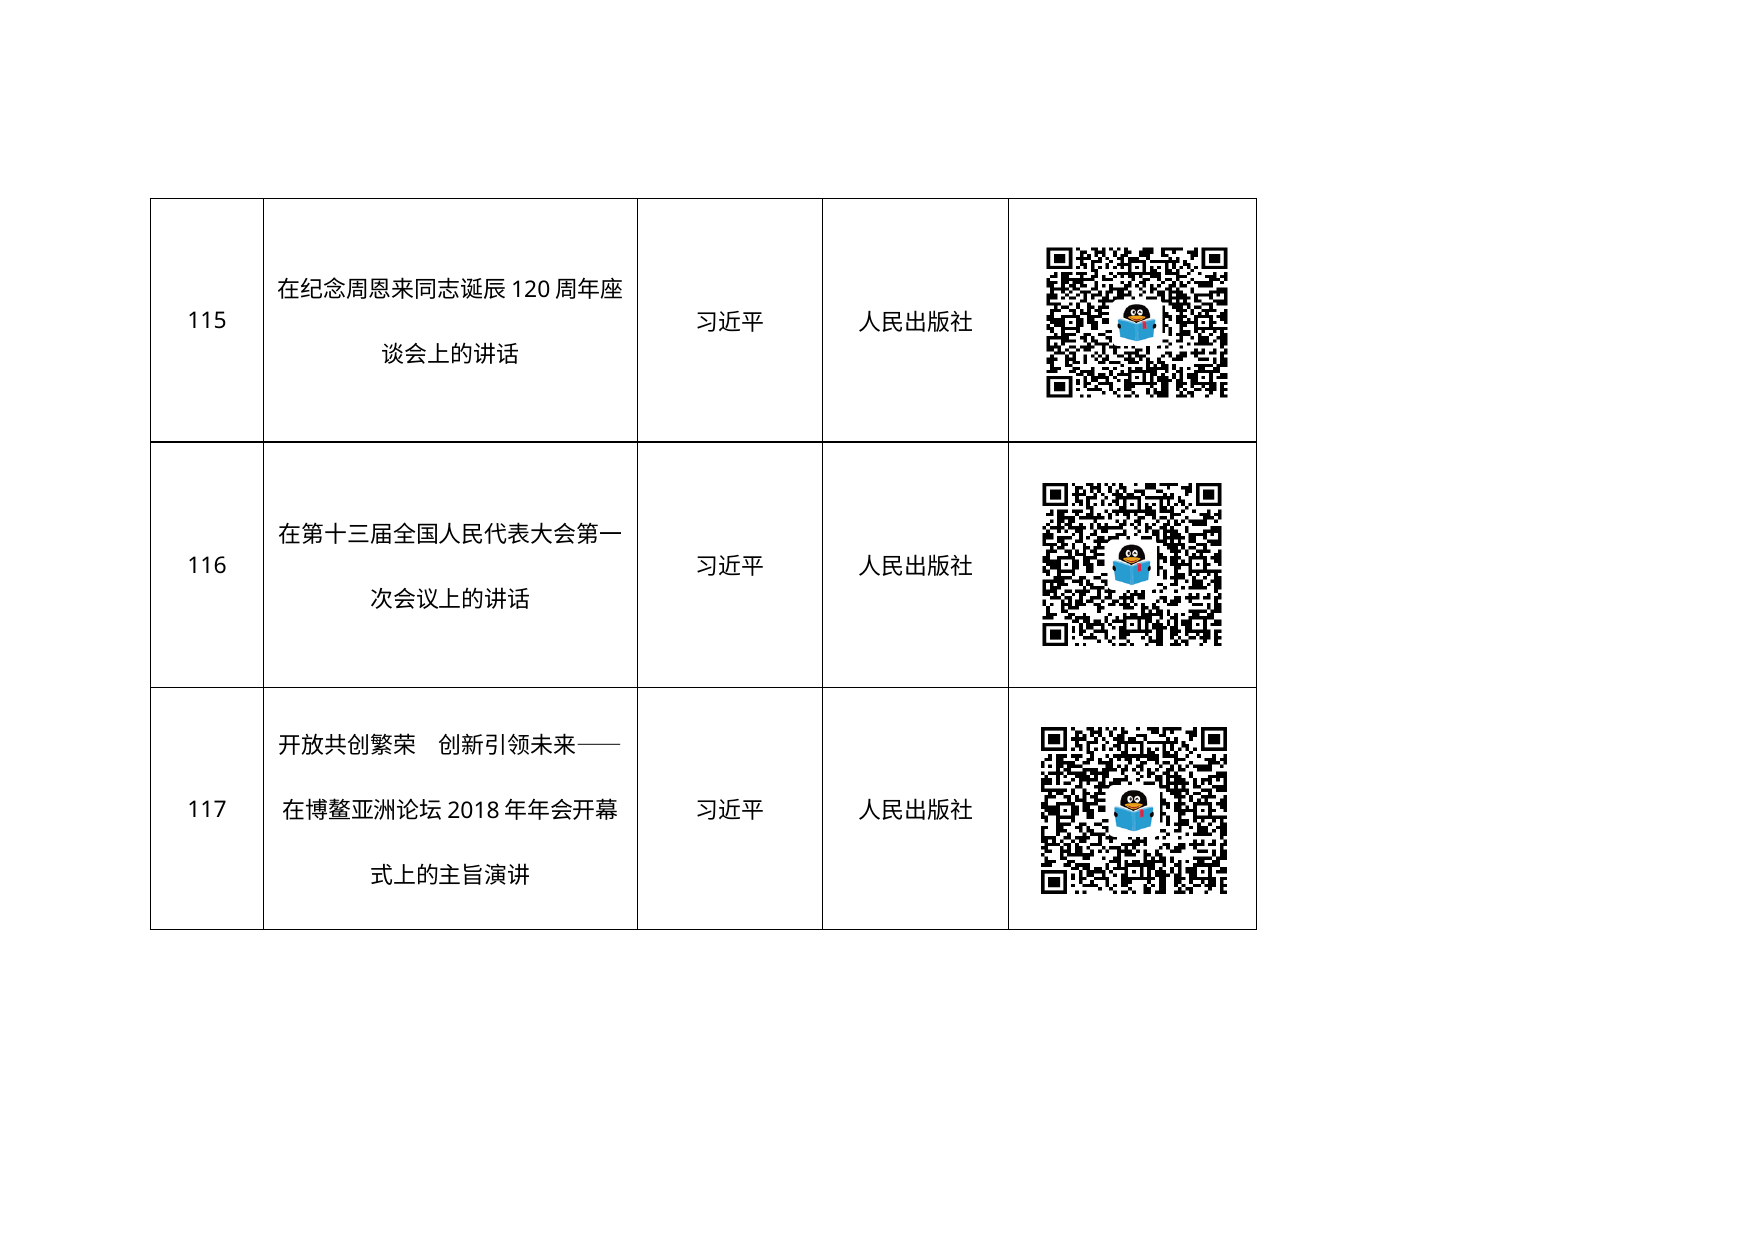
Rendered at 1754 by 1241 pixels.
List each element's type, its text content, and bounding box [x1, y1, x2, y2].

table_cell 习近平 [638, 199, 822, 441]
table_cell [1009, 443, 1256, 687]
picture [1037, 478, 1227, 651]
picture [1042, 243, 1233, 402]
table_cell 在纪念周恩来同志诞辰120周年座谈会上的讲话 [264, 199, 637, 441]
table_cell 人民出版社 [823, 688, 1008, 929]
table_cell 在第十三届全国人民代表大会第一次会议上的讲话 [264, 443, 637, 687]
table_cell [1009, 688, 1256, 929]
table_cell 116 [151, 443, 263, 687]
table_cell 117 [151, 688, 263, 929]
table_cell 人民出版社 [823, 443, 1008, 687]
table_cell 115 [151, 199, 263, 441]
table_cell 习近平 [638, 443, 822, 687]
table_cell [1009, 199, 1256, 441]
table_cell 开放共创繁荣 创新引领未来——在博鳌亚洲论坛2018年年会开幕式上的主旨演讲 [264, 688, 637, 929]
table_cell 人民出版社 [823, 199, 1008, 441]
picture [1035, 722, 1233, 899]
table_cell 习近平 [638, 688, 822, 929]
